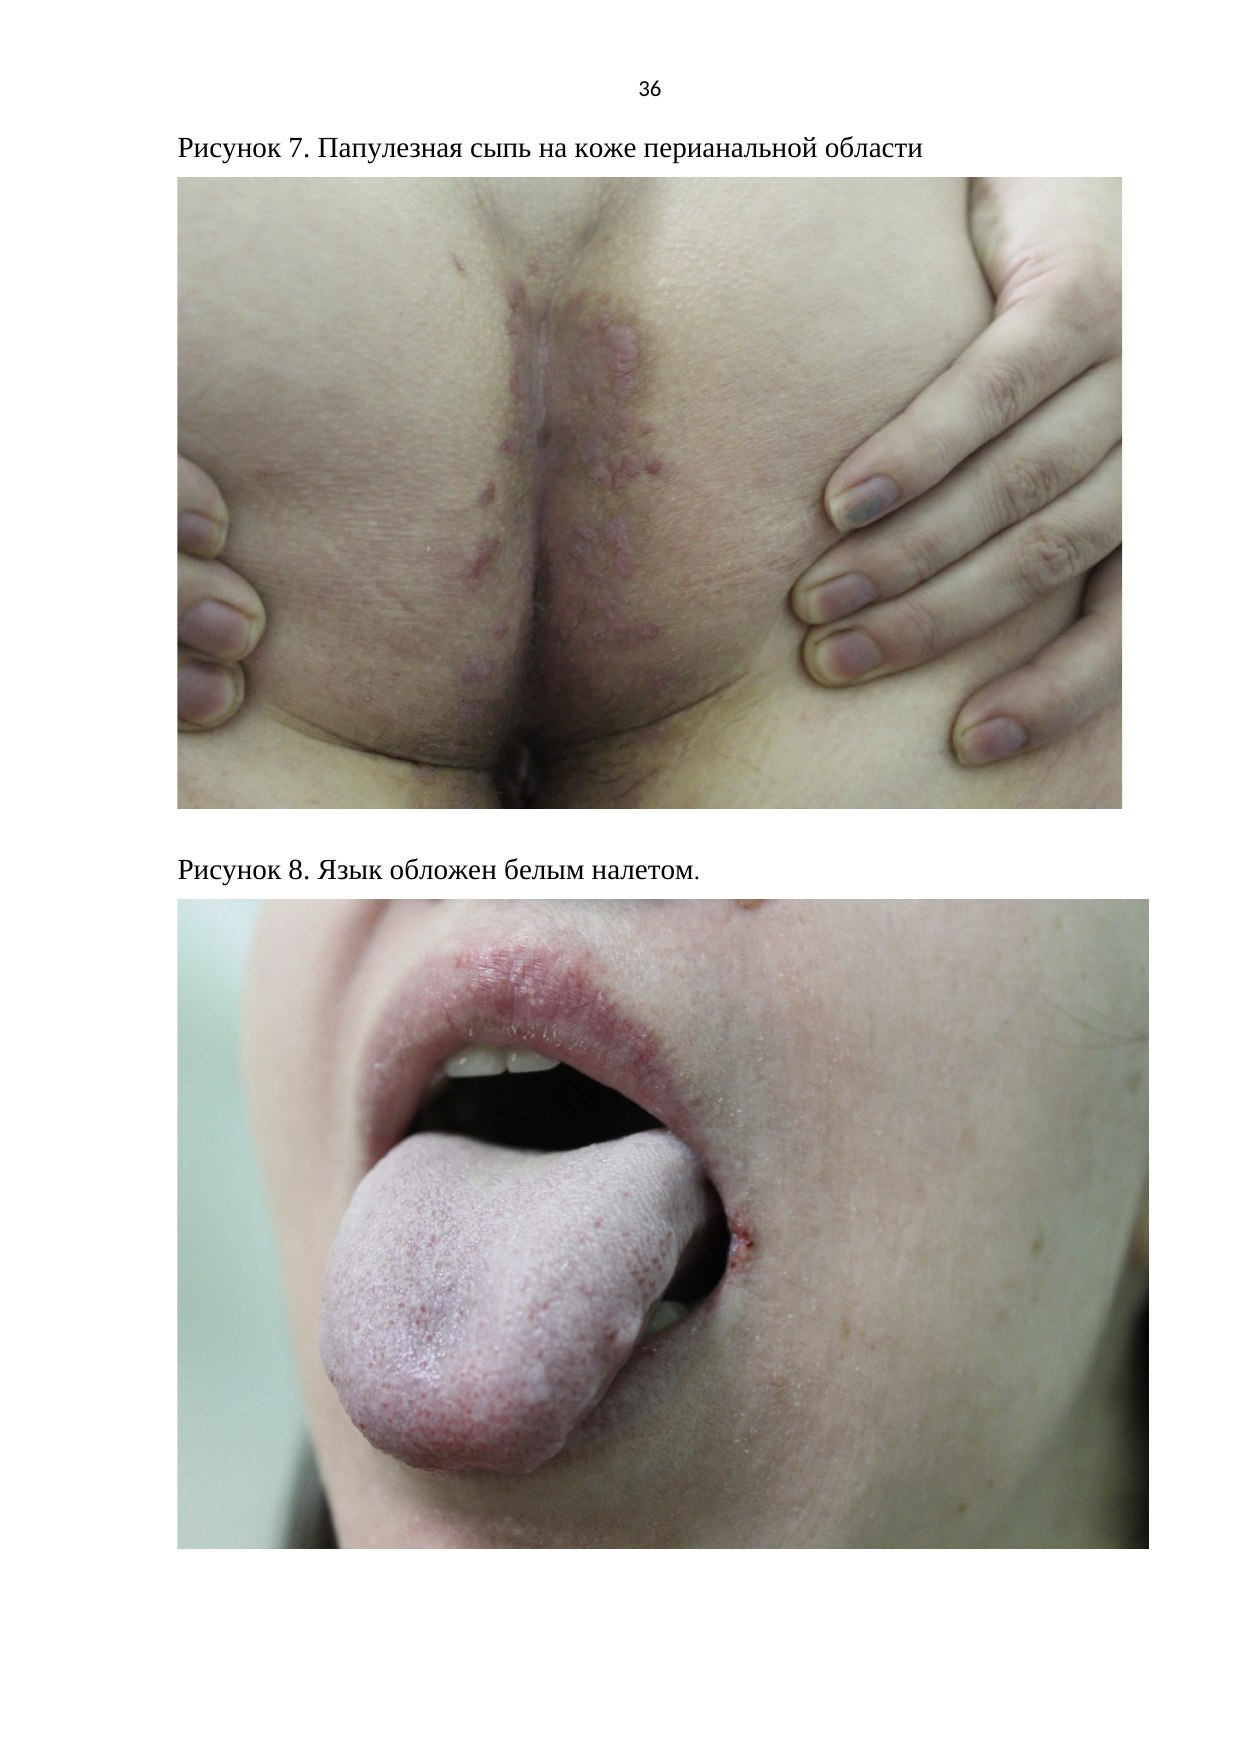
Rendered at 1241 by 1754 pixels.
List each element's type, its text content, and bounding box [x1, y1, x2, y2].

text Рисунок 8. Язык обложен белым налетом. [177, 852, 1122, 899]
text Рисунок 7. Папулезная сыпь на коже перианальной области [177, 130, 1122, 177]
picture [177, 899, 1149, 1549]
picture [177, 177, 1123, 809]
